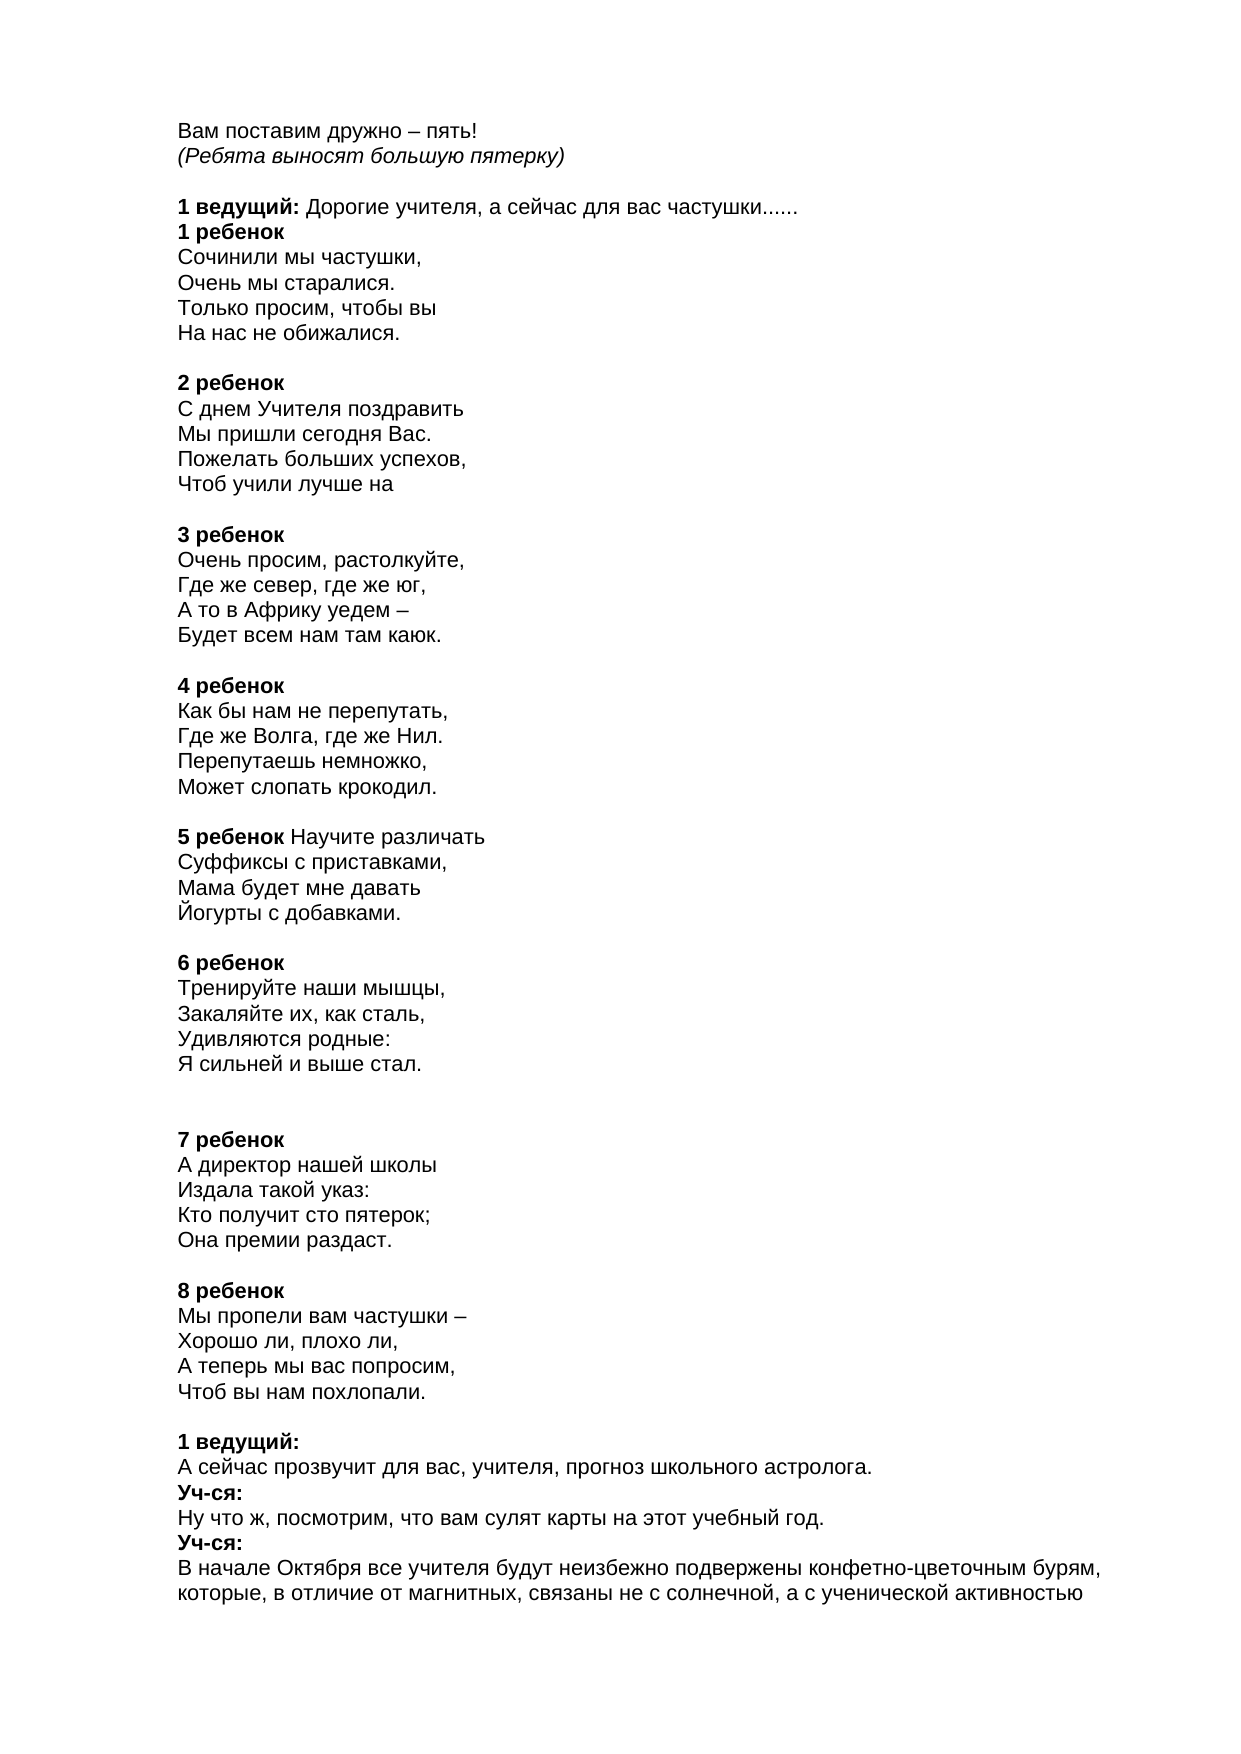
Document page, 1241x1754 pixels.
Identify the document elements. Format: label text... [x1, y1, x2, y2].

text Уч-ся: [177, 1479, 1152, 1504]
text Сочинили мы частушки, [177, 244, 1152, 269]
text Чтоб учили лучше на [177, 471, 1152, 496]
text (Ребята выносят большую пятерку) [177, 143, 1152, 168]
text Я сильней и выше стал. [177, 1051, 1152, 1076]
text Будет всем нам там каюк. [177, 622, 1152, 647]
text 2 ребенок [177, 370, 1152, 395]
text А сейчас прозвучит для вас, учителя, прогноз школьного астролога. [177, 1454, 1152, 1479]
text Йогурты с добавками. [177, 899, 1152, 925]
text Только просим, чтобы вы [177, 294, 1152, 320]
text 1 ведущий: Дорогие учителя, а сейчас для вас частушки...... [177, 194, 1152, 219]
text Может слопать крокодил. [177, 773, 1152, 799]
text 8 ребенок [177, 1278, 1152, 1303]
text Как бы нам не перепутать, [177, 698, 1152, 723]
text Уч-ся: [177, 1530, 1152, 1555]
text Мы пропели вам частушки – [177, 1303, 1152, 1328]
text Очень просим, растолкуйте, [177, 547, 1152, 572]
text Мы пришли сегодня Вас. [177, 421, 1152, 446]
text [177, 1555, 1152, 1605]
text А теперь мы вас попросим, [177, 1353, 1152, 1378]
text На нас не обижалися. [177, 320, 1152, 345]
text 1 ведущий: [177, 1429, 1152, 1454]
text Она премии раздаст. [177, 1227, 1152, 1252]
text Мама будет мне давать [177, 874, 1152, 899]
text Где же север, где же юг, [177, 572, 1152, 597]
text А то в Африку уедем – [177, 597, 1152, 622]
text Тренируйте наши мышцы, [177, 975, 1152, 1000]
text Удивляются родные: [177, 1026, 1152, 1051]
text Чтоб вы нам похлопали. [177, 1378, 1152, 1404]
text Пожелать больших успехов, [177, 446, 1152, 471]
text Очень мы старалися. [177, 269, 1152, 294]
text Где же Волга, где же Нил. [177, 723, 1152, 748]
text Вам поставим дружно – пять! [177, 118, 1152, 143]
text Издала такой указ: [177, 1177, 1152, 1202]
text 3 ребенок [177, 521, 1152, 547]
text Ну что ж, посмотрим, что вам сулят карты на этот учебный год. [177, 1504, 1152, 1530]
text С днем Учителя поздравить [177, 395, 1152, 421]
text 5 ребенок Научите различать [177, 824, 1152, 849]
text Суффиксы с приставками, [177, 849, 1152, 874]
text Закаляйте их, как сталь, [177, 1000, 1152, 1026]
text Кто получит сто пятерок; [177, 1202, 1152, 1227]
text А директор нашей школы [177, 1152, 1152, 1177]
text Перепутаешь немножко, [177, 748, 1152, 773]
text 7 ребенок [177, 1126, 1152, 1152]
text 1 ребенок [177, 219, 1152, 244]
text Хорошо ли, плохо ли, [177, 1328, 1152, 1353]
text 6 ребенок [177, 950, 1152, 975]
text 4 ребенок [177, 673, 1152, 698]
